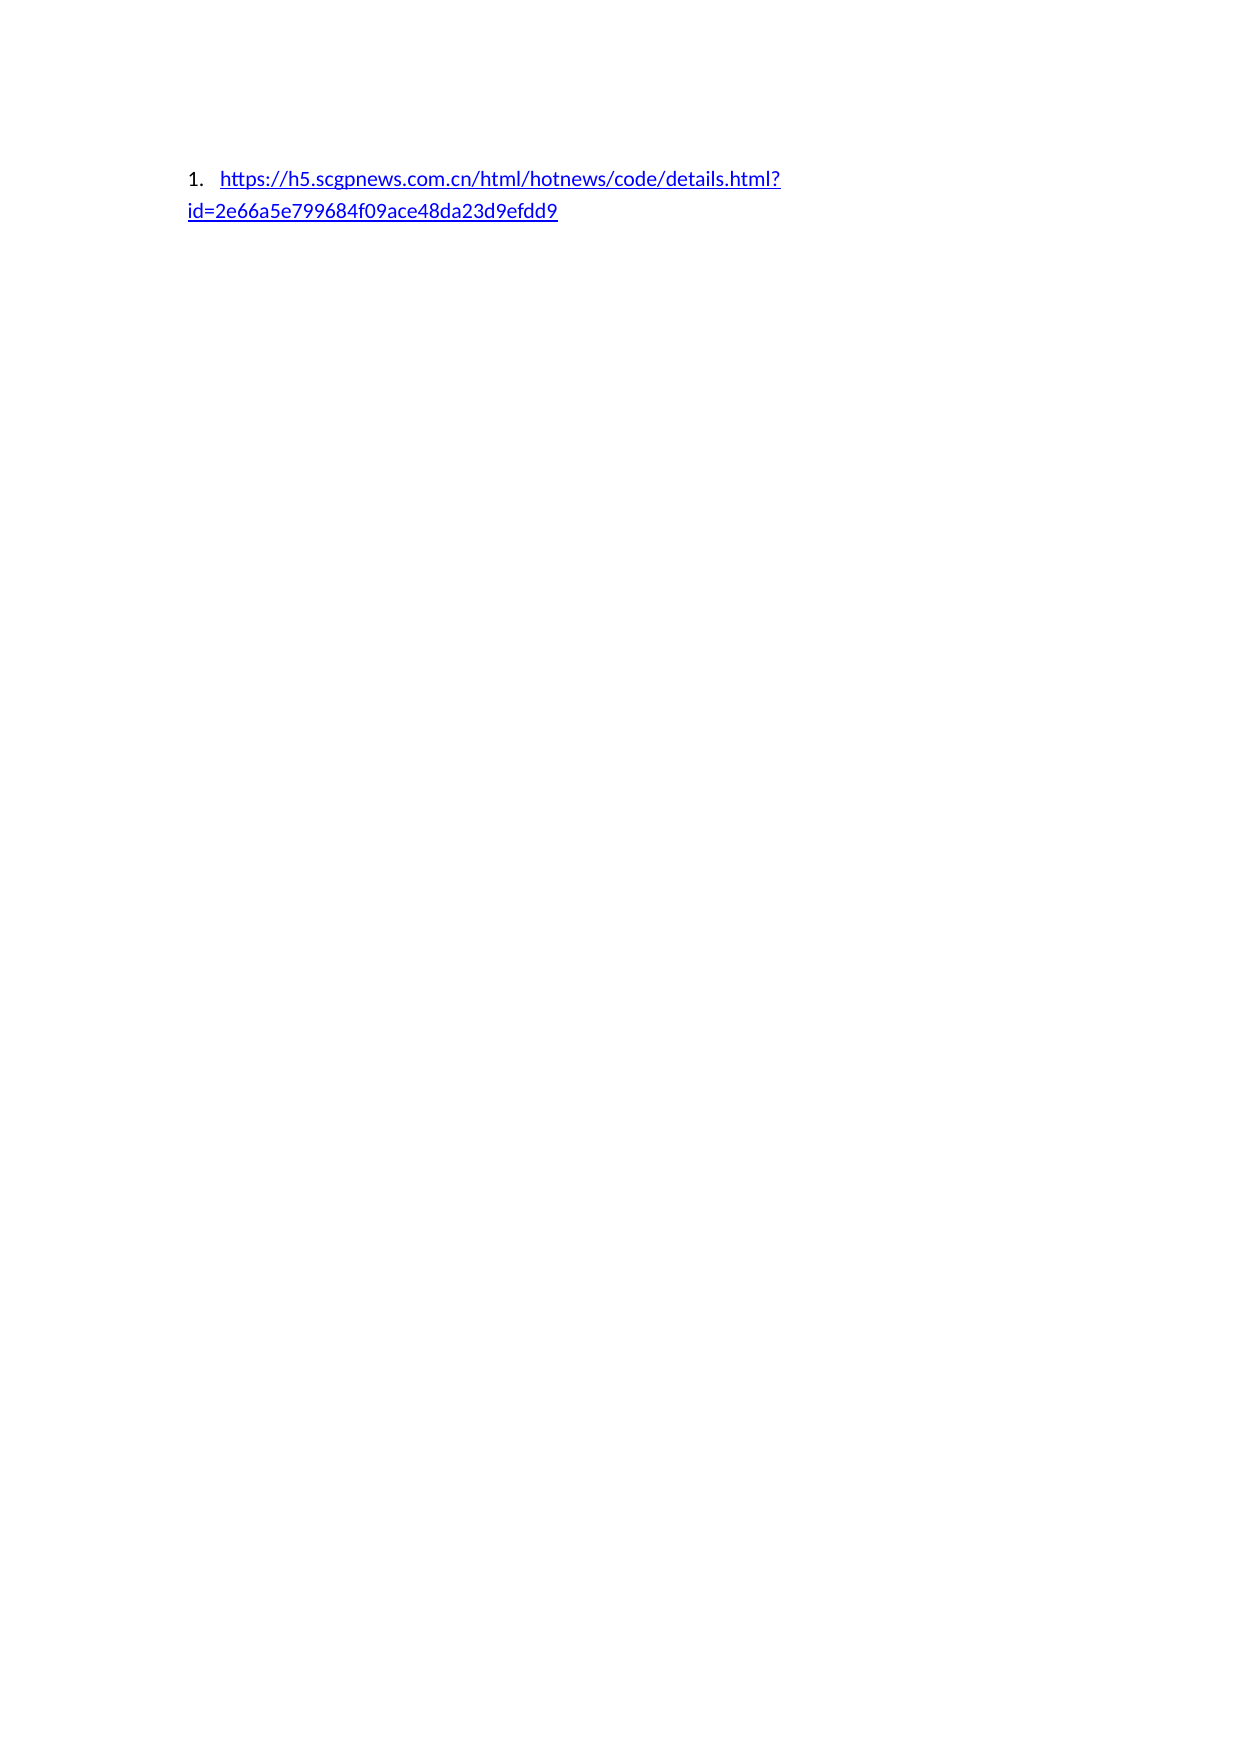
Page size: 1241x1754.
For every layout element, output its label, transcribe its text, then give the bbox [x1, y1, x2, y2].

list https://h5.scgpnews.com.cn/html/hotnews/code/details.html?id=2e66a5e799684f09ace48da23d9efdd9 [187, 162, 1053, 227]
